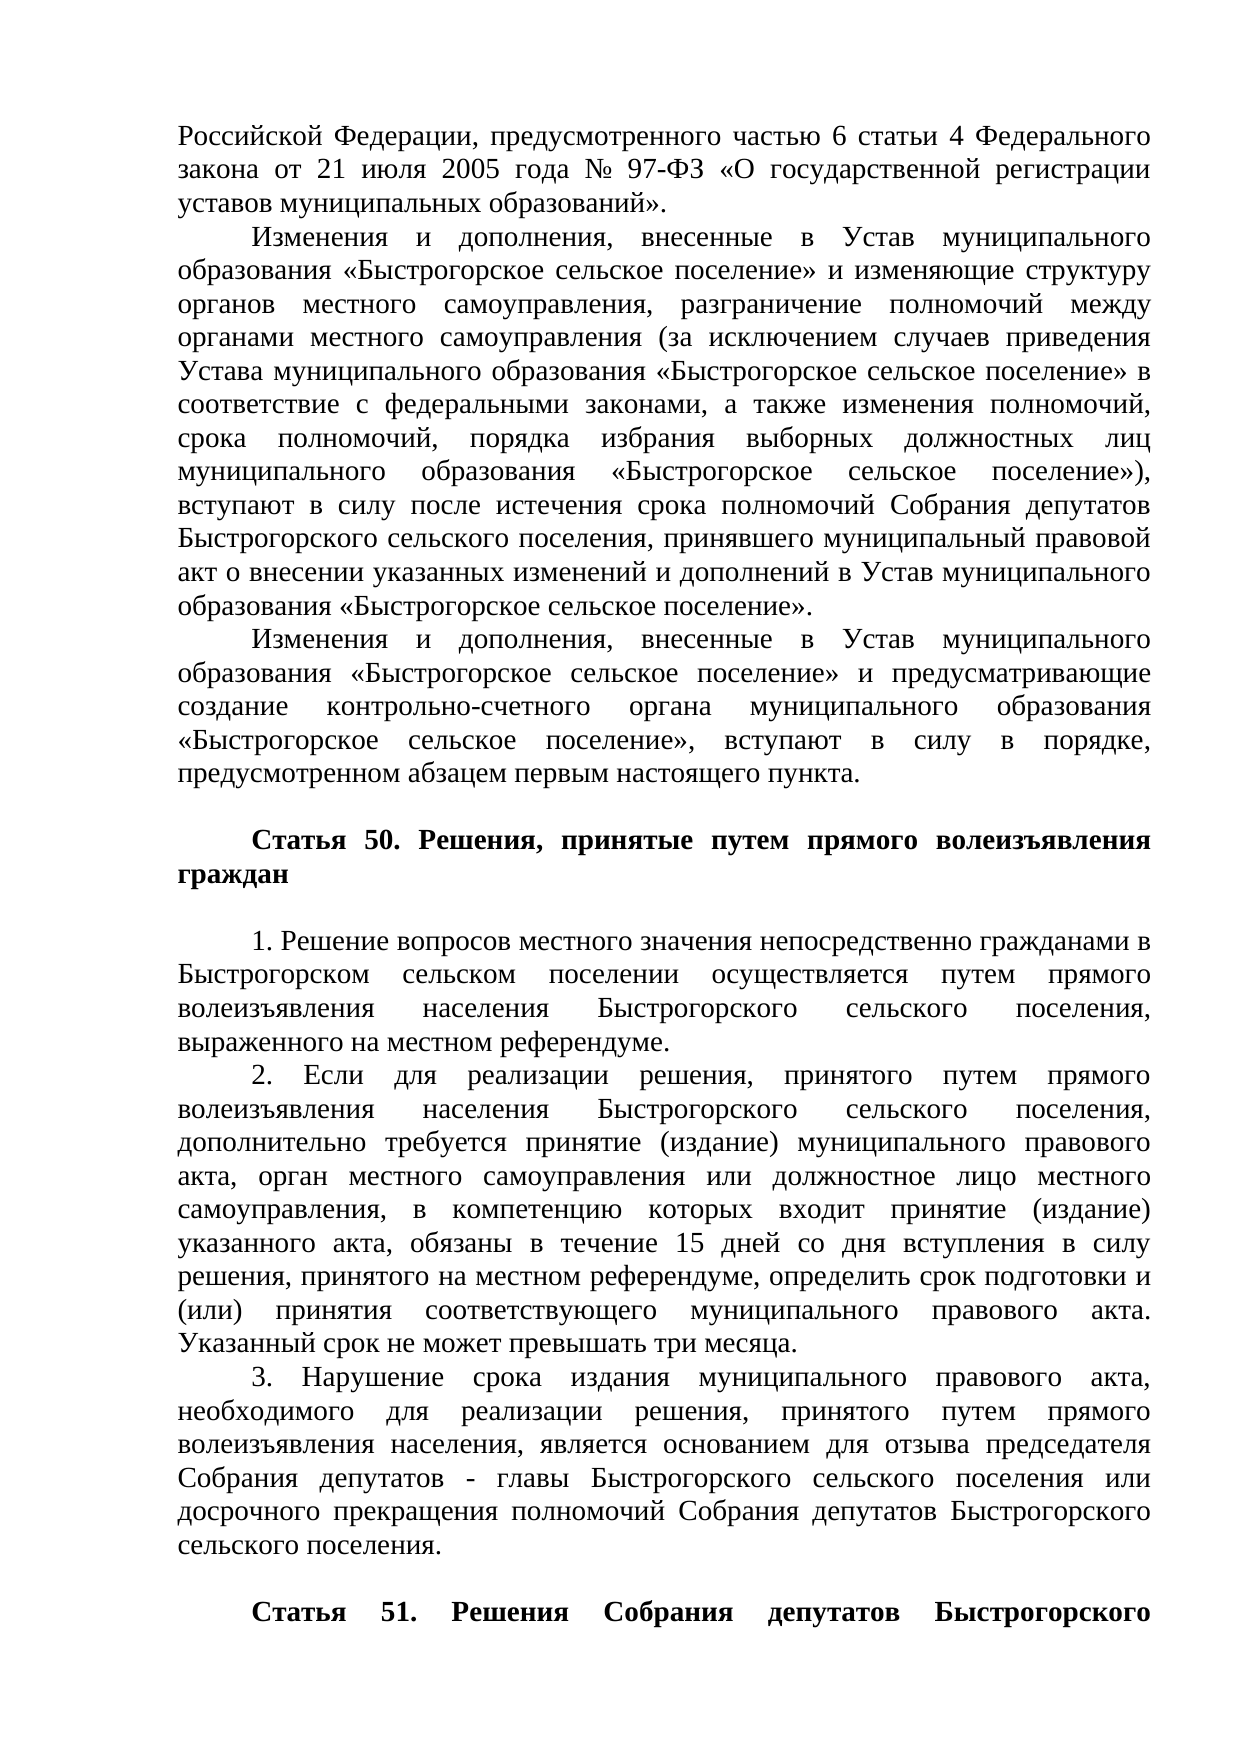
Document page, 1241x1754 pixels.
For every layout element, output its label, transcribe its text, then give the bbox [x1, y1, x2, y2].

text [177, 1594, 1152, 1627]
text Статья 50. Решения, принятые путем прямого волеизъявления граждан [177, 822, 1152, 889]
text Изменения и дополнения, внесенные в Устав муниципального образования «Быстрогорское сельское поселение» и предусматривающие создание контрольно-счетного органа муниципального образования «Быстрогорское сельское поселение», вступают в силу в порядке, предусмотренном абзацем первым настоящего пункта. [177, 621, 1152, 789]
text Изменения и дополнения, внесенные в Устав муниципального образования «Быстрогорское сельское поселение» и изменяющие структуру органов местного самоуправления, разграничение полномочий между органами местного самоуправления (за исключением случаев приведения Устава муниципального образования «Быстрогорское сельское поселение» в соответствие с федеральными законами, а также изменения полномочий, срока полномочий, порядка избрания выборных должностных лиц муниципального образования «Быстрогорское сельское поселение»), вступают в силу после истечения срока полномочий Собрания депутатов Быстрогорского сельского поселения, принявшего муниципальный правовой акт о внесении указанных изменений и дополнений в Устав муниципального образования «Быстрогорское сельское поселение». [177, 219, 1152, 621]
text 3. Нарушение срока издания муниципального правового акта, необходимого для реализации решения, принятого путем прямого волеизъявления населения, является основанием для отзыва председателя Собрания депутатов - главы Быстрогорского сельского поселения или досрочного прекращения полномочий Собрания депутатов Быстрогорского сельского поселения. [177, 1359, 1152, 1560]
text 2. Если для реализации решения, принятого путем прямого волеизъявления населения Быстрогорского сельского поселения, дополнительно требуется принятие (издание) муниципального правового акта, орган местного самоуправления или должностное лицо местного самоуправления, в компетенцию которых входит принятие (издание) указанного акта, обязаны в течение 15 дней со дня вступления в силу решения, принятого на местном референдуме, определить срок подготовки и (или) принятия соответствующего муниципального правового акта. Указанный срок не может превышать три месяца. [177, 1057, 1152, 1359]
text 1. Решение вопросов местного значения непосредственно гражданами в Быстрогорском сельском поселении осуществляется путем прямого волеизъявления населения Быстрогорского сельского поселения, выраженного на местном референдуме. [177, 923, 1152, 1057]
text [177, 118, 1152, 219]
